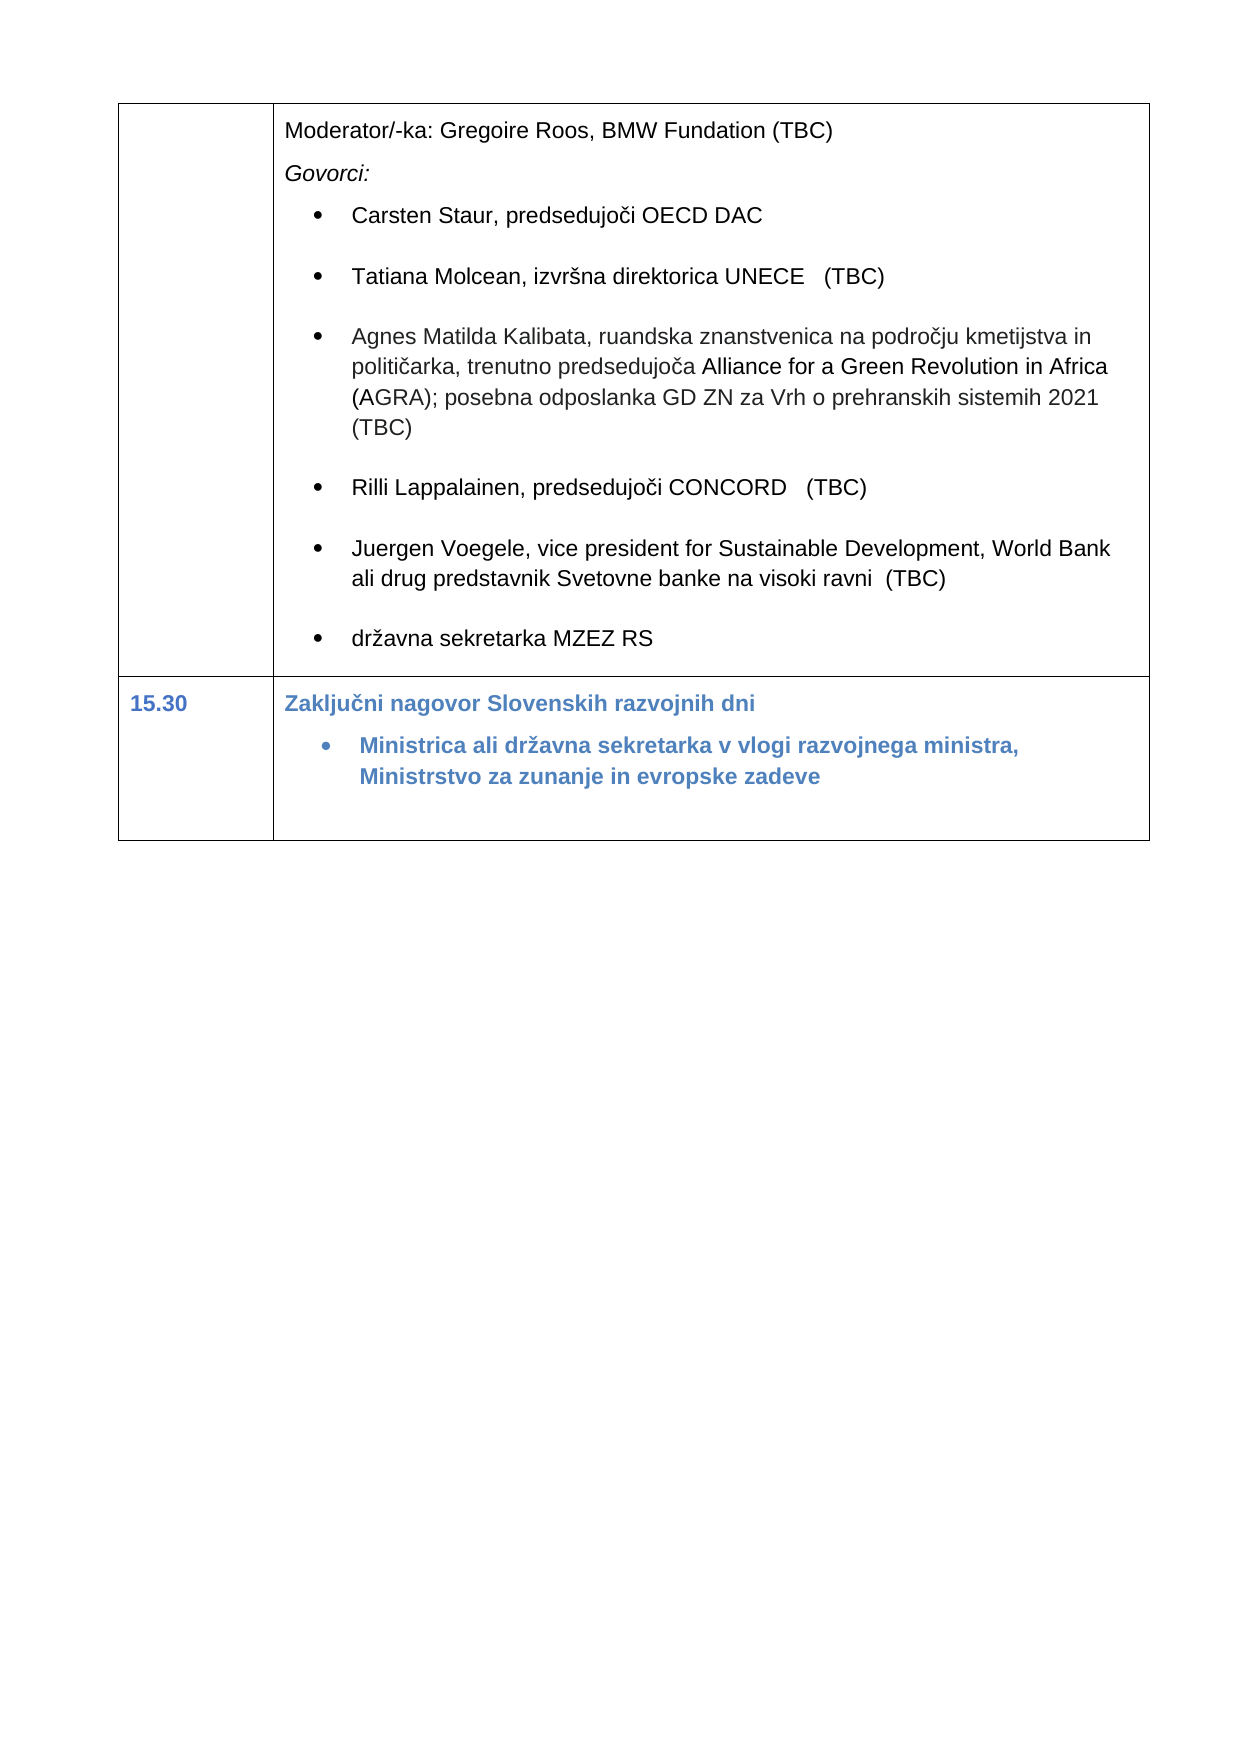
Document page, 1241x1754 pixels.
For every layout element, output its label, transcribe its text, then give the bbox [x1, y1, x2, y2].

table_cell 15.30 [119, 677, 273, 840]
table_cell Moderator/-ka: Gregoire Roos, BMW Fundation (TBC) Govorci: Carsten Staur, predsedujoči OECD DAC Tatiana Molcean, izvršna direktorica UNECE (TBC) Agnes Matilda Kalibata, ruandska znanstvenica na področju kmetijstva in političarka, trenutno predsedujoča Alliance for a Green Revolution in Africa (AGRA); posebna odposlanka GD ZN za Vrh o prehranskih sistemih 2021 (TBC) Rilli Lappalainen, predsedujoči CONCORD (TBC) Juergen Voegele, vice president for Sustainable Development, World Bank ali drug predstavnik Svetovne banke na visoki ravni (TBC) državna sekretarka MZEZ RS [274, 104, 1149, 676]
table_cell [119, 104, 273, 676]
table_cell Zaključni nagovor Slovenskih razvojnih dni Ministrica ali državna sekretarka v vlogi razvojnega ministra, Ministrstvo za zunanje in evropske zadeve [274, 677, 1149, 840]
